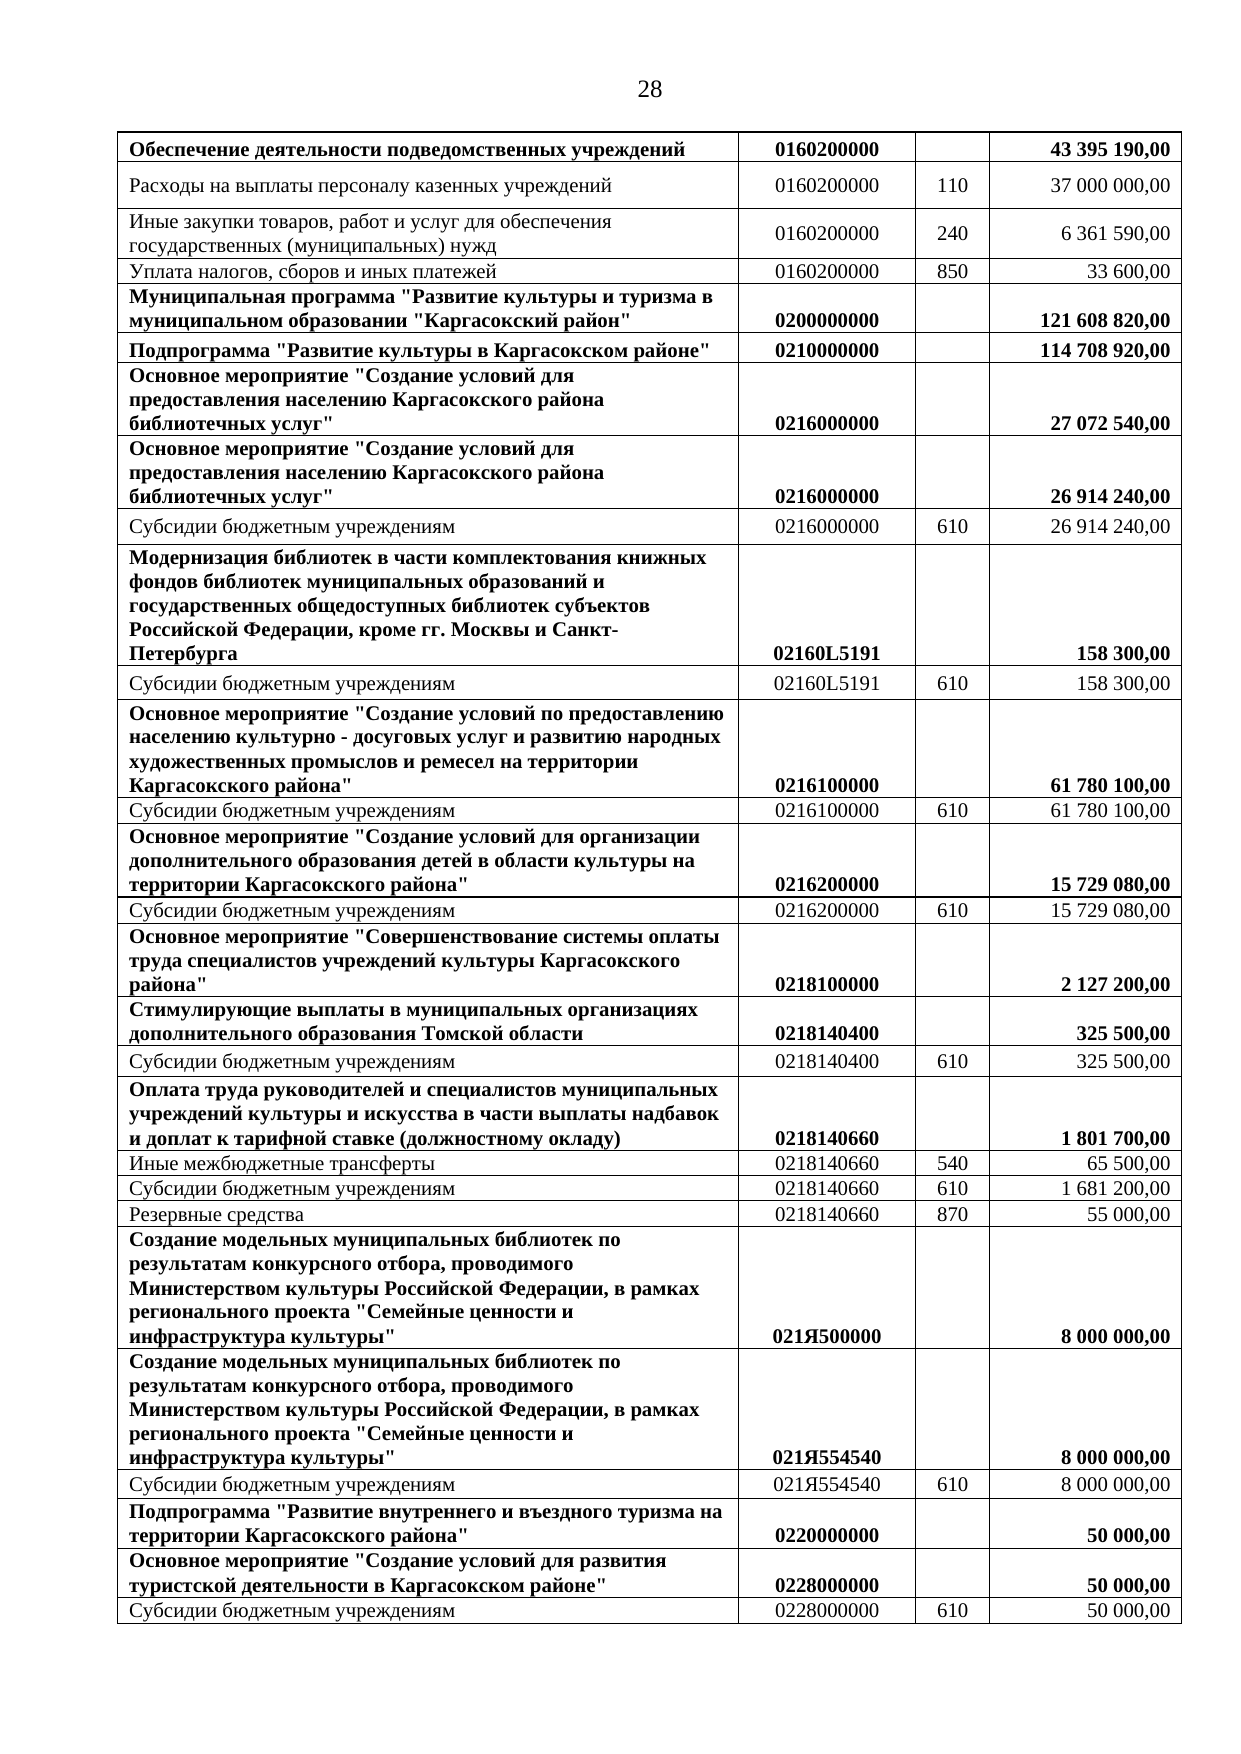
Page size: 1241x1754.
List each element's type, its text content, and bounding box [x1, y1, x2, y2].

table_cell Подпрограмма "Развитие внутреннего и въездного туризма на территории Каргасокского района" [118, 1499, 738, 1547]
table_cell 114 708 920,00 [990, 333, 1181, 362]
table_cell 610 [916, 898, 989, 923]
table_cell 26 914 240,00 [990, 509, 1181, 544]
table_cell 0218100000 [739, 924, 915, 996]
table_cell [916, 436, 989, 508]
table_cell 15 729 080,00 [990, 824, 1181, 896]
table_cell 0216000000 [739, 509, 915, 544]
table_cell 610 [916, 1470, 989, 1498]
table_cell 158 300,00 [990, 545, 1181, 665]
table_cell Субсидии бюджетным учреждениям [118, 798, 738, 823]
table_cell 325 500,00 [990, 1046, 1181, 1076]
table_cell [916, 997, 989, 1045]
table_cell 610 [916, 798, 989, 823]
table_cell 0200000000 [739, 284, 915, 332]
table_cell [916, 333, 989, 362]
table_cell 55 000,00 [990, 1201, 1181, 1226]
table_cell Подпрограмма "Развитие культуры в Каргасокском районе" [118, 333, 738, 362]
table_cell 240 [916, 209, 989, 257]
table_cell 021Я554540 [739, 1349, 915, 1469]
table_cell 325 500,00 [990, 997, 1181, 1045]
table_cell Основное мероприятие "Совершенствование системы оплаты труда специалистов учреждений культуры Каргасокского района" [118, 924, 738, 996]
table_cell 0216000000 [739, 436, 915, 508]
table_cell 0218140660 [739, 1176, 915, 1200]
table_cell 37 000 000,00 [990, 162, 1181, 208]
table_cell 0216000000 [739, 363, 915, 435]
table_cell Стимулирующие выплаты в муниципальных организациях дополнительного образования Томской области [118, 997, 738, 1045]
table_cell 0216100000 [739, 700, 915, 797]
table_cell Субсидии бюджетным учреждениям [118, 898, 738, 923]
table_cell 0160200000 [739, 259, 915, 283]
table_cell 65 500,00 [990, 1151, 1181, 1174]
table_cell [916, 363, 989, 435]
table_cell Создание модельных муниципальных библиотек по результатам конкурсного отбора, проводимого Министерством культуры Российской Федерации, в рамках регионального проекта "Семейные ценности и инфраструктура культуры" [118, 1227, 738, 1348]
table_cell Иные межбюджетные трансферты [118, 1151, 738, 1174]
table_cell Субсидии бюджетным учреждениям [118, 1598, 738, 1623]
table_cell 8 000 000,00 [990, 1470, 1181, 1498]
table_cell [916, 1349, 989, 1469]
table_cell [916, 545, 989, 665]
table_cell 610 [916, 509, 989, 544]
table_cell Уплата налогов, сборов и иных платежей [118, 259, 738, 283]
table_cell 610 [916, 666, 989, 699]
table_cell Оплата труда руководителей и специалистов муниципальных учреждений культуры и искусства в части выплаты надбавок и доплат к тарифной ставке (должностному окладу) [118, 1077, 738, 1149]
table_cell 021Я554540 [739, 1470, 915, 1498]
table_cell Модернизация библиотек в части комплектования книжных фондов библиотек муниципальных образований и государственных общедоступных библиотек субъектов Российской Федерации, кроме гг. Москвы и Санкт-Петербурга [118, 545, 738, 665]
table_cell 0228000000 [739, 1598, 915, 1623]
table_cell 870 [916, 1201, 989, 1226]
table_cell Муниципальная программа "Развитие культуры и туризма в муниципальном образовании "Каргасокский район" [118, 284, 738, 332]
table_cell 121 608 820,00 [990, 284, 1181, 332]
table_cell 26 914 240,00 [990, 436, 1181, 508]
table_cell 610 [916, 1598, 989, 1623]
table_cell 021Я500000 [739, 1227, 915, 1348]
table_cell [916, 1549, 989, 1597]
table_cell Основное мероприятие "Создание условий по предоставлению населению культурно - досуговых услуг и развитию народных художественных промыслов и ремесел на территории Каргасокского района" [118, 700, 738, 797]
table_cell 0218140400 [739, 1046, 915, 1076]
table_cell 02160L5191 [739, 545, 915, 665]
table_cell Основное мероприятие "Создание условий для развития туристской деятельности в Каргасокском районе" [118, 1549, 738, 1597]
table_cell Резервные средства [118, 1201, 738, 1226]
table_cell 610 [916, 1046, 989, 1076]
table_cell [916, 924, 989, 996]
table_cell 0218140660 [739, 1151, 915, 1174]
table_cell 158 300,00 [990, 666, 1181, 699]
table_cell Субсидии бюджетным учреждениям [118, 509, 738, 544]
table_cell 0160200000 [739, 209, 915, 257]
table_cell 43 395 190,00 [990, 133, 1181, 161]
table_cell Основное мероприятие "Создание условий для предоставления населению Каргасокского района библиотечных услуг" [118, 363, 738, 435]
table_cell Субсидии бюджетным учреждениям [118, 666, 738, 699]
table_cell 61 780 100,00 [990, 700, 1181, 797]
table_cell Основное мероприятие "Создание условий для предоставления населению Каргасокского района библиотечных услуг" [118, 436, 738, 508]
table_cell 6 361 590,00 [990, 209, 1181, 257]
table_cell 610 [916, 1176, 989, 1200]
table_cell Создание модельных муниципальных библиотек по результатам конкурсного отбора, проводимого Министерством культуры Российской Федерации, в рамках регионального проекта "Семейные ценности и инфраструктура культуры" [118, 1349, 738, 1469]
table_cell [916, 284, 989, 332]
table_cell 0218140660 [739, 1077, 915, 1149]
table_cell 0218140660 [739, 1201, 915, 1226]
table_cell 02160L5191 [739, 666, 915, 699]
table_cell 850 [916, 259, 989, 283]
table_cell 1 681 200,00 [990, 1176, 1181, 1200]
table_cell [916, 700, 989, 797]
table_cell 0216100000 [739, 798, 915, 823]
table_cell 50 000,00 [990, 1549, 1181, 1597]
table_cell [916, 1499, 989, 1547]
table_cell 33 600,00 [990, 259, 1181, 283]
table_cell 8 000 000,00 [990, 1349, 1181, 1469]
table_cell 8 000 000,00 [990, 1227, 1181, 1348]
table_cell Субсидии бюджетным учреждениям [118, 1046, 738, 1076]
table_cell 50 000,00 [990, 1598, 1181, 1623]
table_cell [916, 1227, 989, 1348]
table_cell 0216200000 [739, 898, 915, 923]
table_cell 2 127 200,00 [990, 924, 1181, 996]
table_cell Расходы на выплаты персоналу казенных учреждений [118, 162, 738, 208]
table_cell 0216200000 [739, 824, 915, 896]
table_cell 15 729 080,00 [990, 898, 1181, 923]
table_cell 540 [916, 1151, 989, 1174]
table_cell 110 [916, 162, 989, 208]
table_cell 0160200000 [739, 133, 915, 161]
table_cell Обеспечение деятельности подведомственных учреждений [118, 133, 738, 161]
table_cell Субсидии бюджетным учреждениям [118, 1470, 738, 1498]
table_cell 0218140400 [739, 997, 915, 1045]
table_cell [916, 133, 989, 161]
table_cell 61 780 100,00 [990, 798, 1181, 823]
table_cell Основное мероприятие "Создание условий для организации дополнительного образования детей в области культуры на территории Каргасокского района" [118, 824, 738, 896]
table_cell 50 000,00 [990, 1499, 1181, 1547]
table_cell Субсидии бюджетным учреждениям [118, 1176, 738, 1200]
table_cell [916, 1077, 989, 1149]
table_cell 0220000000 [739, 1499, 915, 1547]
table_cell 0210000000 [739, 333, 915, 362]
table_cell 0228000000 [739, 1549, 915, 1597]
table_cell 0160200000 [739, 162, 915, 208]
table_cell [916, 824, 989, 896]
table_cell 1 801 700,00 [990, 1077, 1181, 1149]
table_cell 27 072 540,00 [990, 363, 1181, 435]
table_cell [118, 209, 738, 257]
